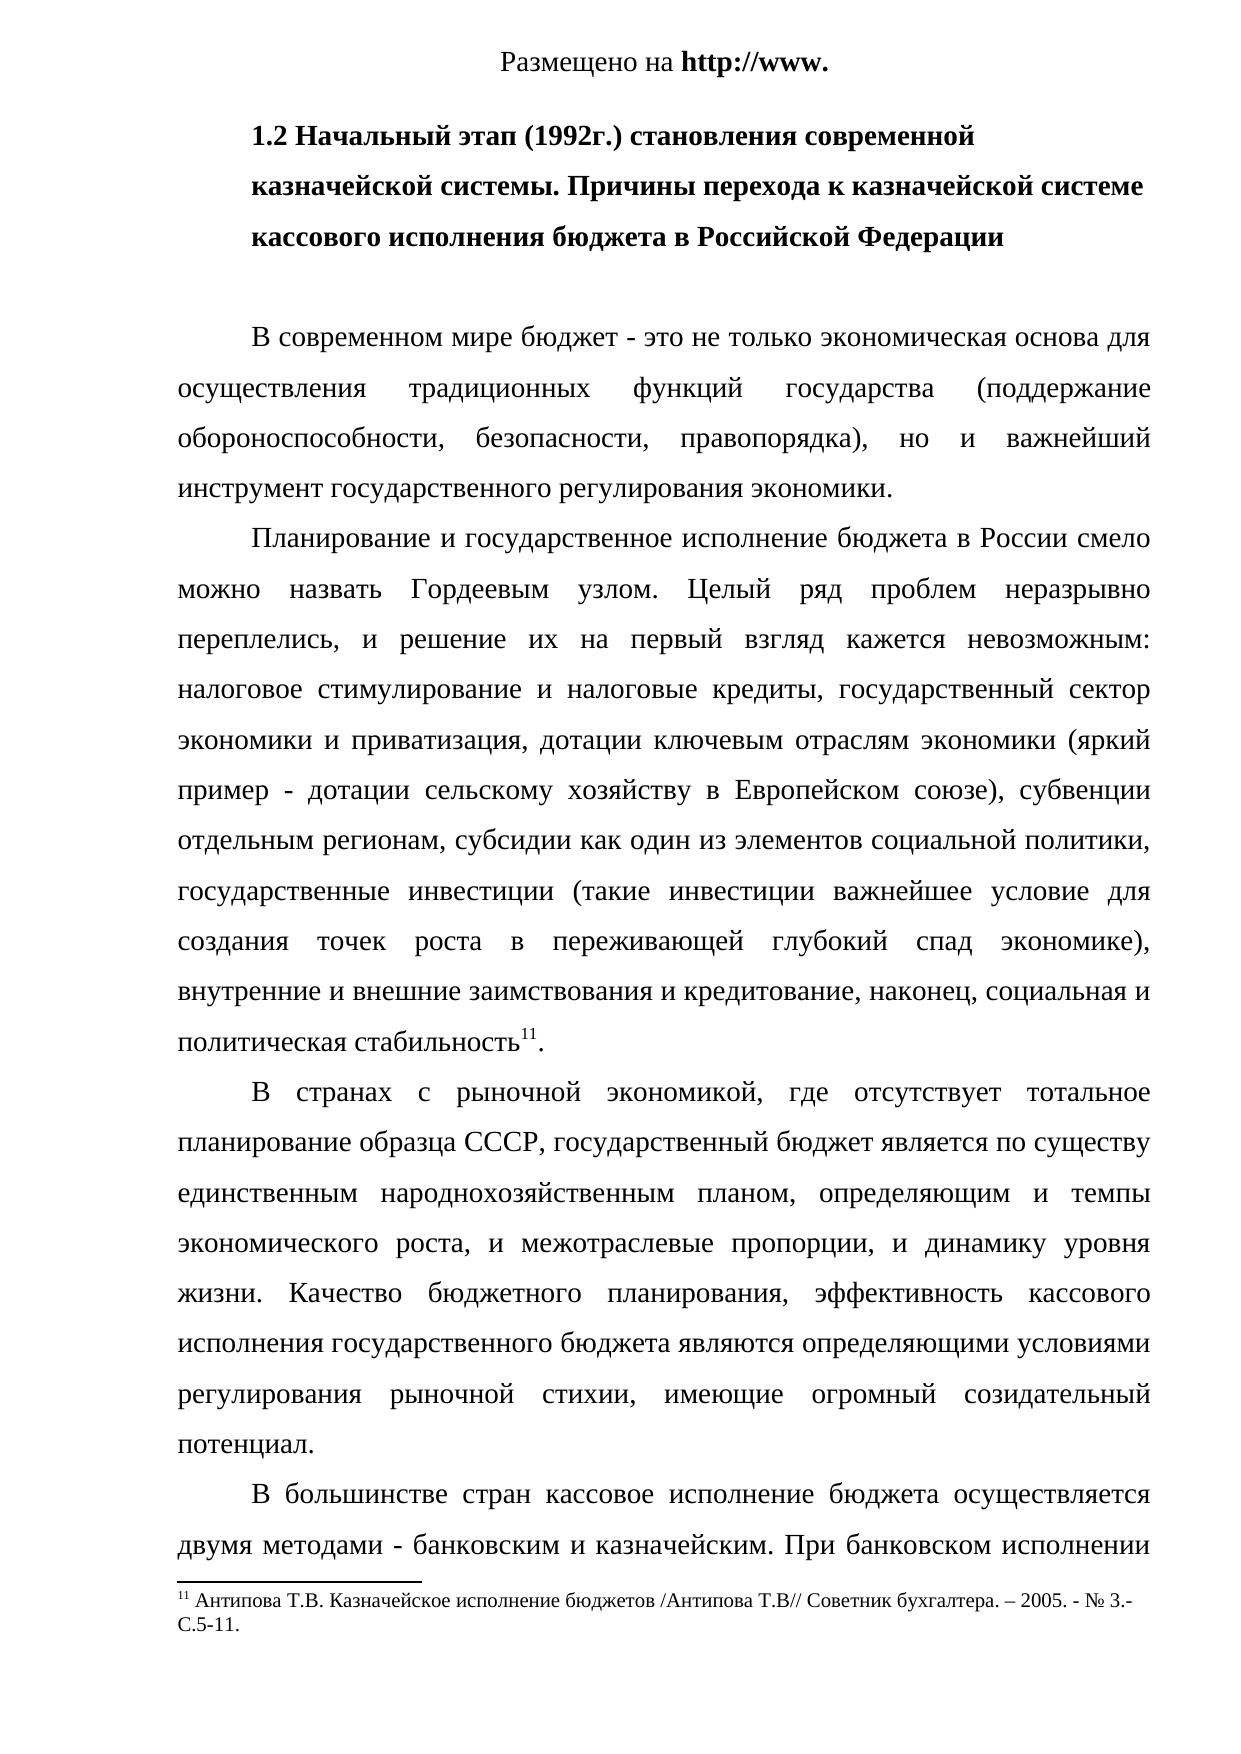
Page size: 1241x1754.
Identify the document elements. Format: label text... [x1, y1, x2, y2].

text 1.2 Начальный этап (1992г.) становления современной казначейской системы. Причины перехода к казначейской системе кассового исполнения бюджета в Российской Федерации [251, 118, 1152, 252]
text В современном мире бюджет - это не только экономическая основа для осуществления традиционных функций государства (поддержание обороноспособности, безопасности, правопорядка), но и важнейший инструмент государственного регулирования экономики. [177, 319, 1152, 504]
text В странах с рыночной экономикой, где отсутствует тотальное планирование образца СССР, государственный бюджет является по существу единственным народнохозяйственным планом, определяющим и темпы экономического роста, и межотраслевые пропорции, и динамику уровня жизни. Качество бюджетного планирования, эффективность кассового исполнения государственного бюджета являются определяющими условиями регулирования рыночной стихии, имеющие огромный созидательный потенциал. [177, 1074, 1152, 1460]
text Планирование и государственное исполнение бюджета в России смело можно назвать Гордеевым узлом. Целый ряд проблем неразрывно переплелись, и решение их на первый взгляд кажется невозможным: налоговое стимулирование и налоговые кредиты, государственный сектор экономики и приватизация, дотации ключевым отраслям экономики (яркий пример - дотации сельскому хозяйству в Европейском союзе), субвенции отдельным регионам, субсидии как один из элементов социальной политики, государственные инвестиции (такие инвестиции важнейшее условие для создания точек роста в переживающей глубокий спад экономике), внутренние и внешние заимствования и кредитование, наконец, социальная и политическая стабильность. [177, 521, 1152, 1057]
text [177, 1477, 1152, 1560]
